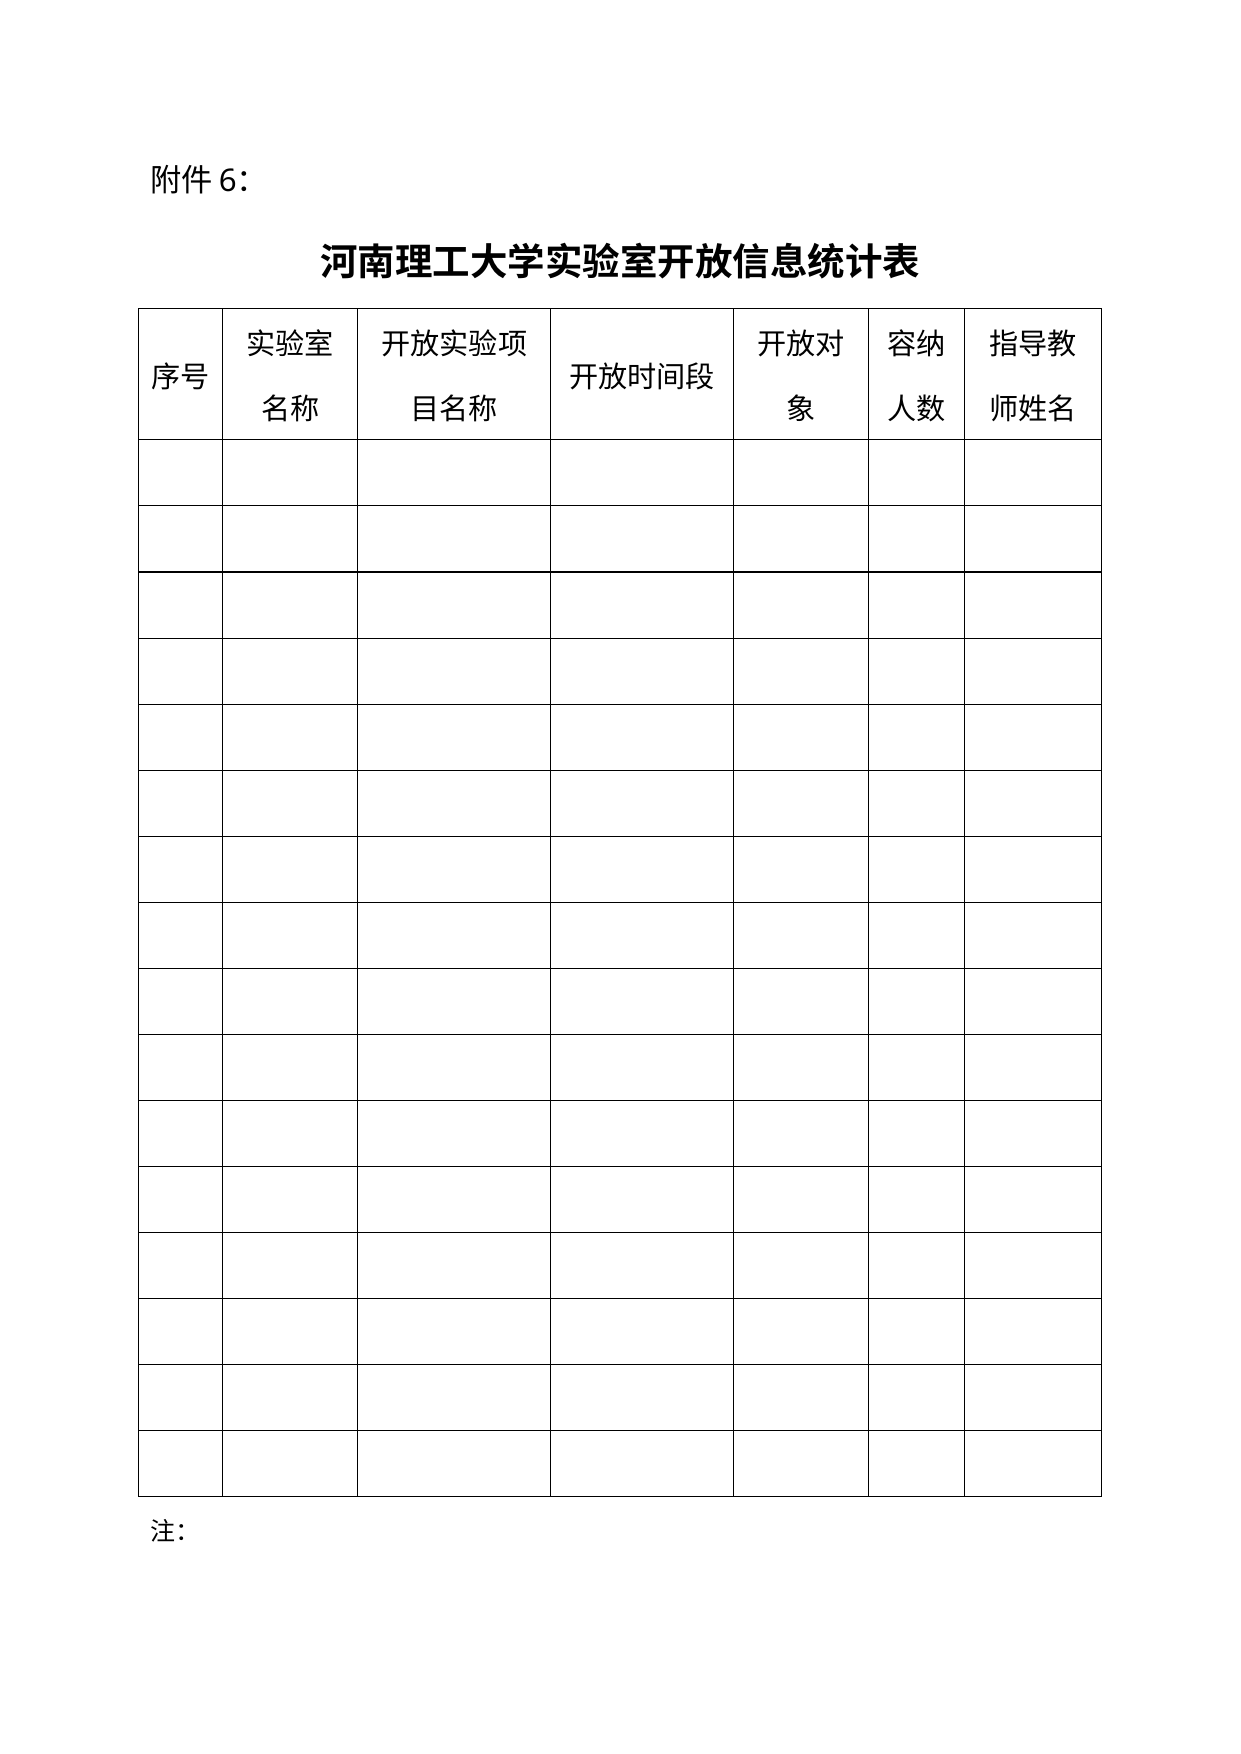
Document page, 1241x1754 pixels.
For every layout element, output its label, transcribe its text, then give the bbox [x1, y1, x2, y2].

table_cell [139, 1365, 222, 1430]
table_cell [358, 903, 550, 968]
table_cell [734, 1167, 868, 1232]
table_cell [734, 1365, 868, 1430]
table_cell [358, 1167, 550, 1232]
table_header 开放对象 [734, 309, 868, 439]
table_cell [223, 1233, 357, 1298]
table_cell [869, 705, 964, 769]
table_cell [965, 903, 1101, 968]
table_cell [869, 440, 964, 505]
text 注： [150, 1497, 1090, 1562]
table_cell [358, 837, 550, 902]
table_cell [358, 1233, 550, 1298]
table_cell [869, 639, 964, 703]
table_cell [139, 903, 222, 968]
table_cell [869, 506, 964, 571]
table_cell [358, 1299, 550, 1364]
table_cell [139, 1431, 222, 1496]
table_cell [223, 1101, 357, 1166]
table_cell [734, 903, 868, 968]
table_cell [139, 1167, 222, 1232]
table_cell [139, 506, 222, 571]
table_cell [139, 771, 222, 836]
table_cell [551, 440, 733, 505]
table_cell [965, 1035, 1101, 1100]
table_cell [551, 1233, 733, 1298]
table_cell [223, 705, 357, 769]
table_cell [139, 1299, 222, 1364]
table_cell [139, 969, 222, 1034]
table_header 开放实验项目名称 [358, 309, 550, 439]
text 河南理工大学实验室开放信息统计表 [150, 227, 1090, 292]
table_cell [551, 903, 733, 968]
table_cell [734, 1299, 868, 1364]
table_cell [869, 1365, 964, 1430]
table_cell [551, 506, 733, 571]
table_cell [734, 837, 868, 902]
table_cell [869, 1431, 964, 1496]
table_cell [358, 1431, 550, 1496]
table_cell [551, 1101, 733, 1166]
table_cell [869, 771, 964, 836]
table_cell [551, 639, 733, 703]
table_cell [734, 1431, 868, 1496]
table_cell [223, 506, 357, 571]
table_cell [223, 903, 357, 968]
table_cell [965, 506, 1101, 571]
table_cell [223, 1299, 357, 1364]
table_cell [358, 506, 550, 571]
table_cell [965, 440, 1101, 505]
table_cell [139, 639, 222, 703]
table_cell [223, 1167, 357, 1232]
table_cell [139, 1101, 222, 1166]
table_cell [223, 837, 357, 902]
table_cell [869, 573, 964, 637]
table_cell [869, 1167, 964, 1232]
table_cell [358, 573, 550, 637]
table_cell [551, 1167, 733, 1232]
table_cell [223, 639, 357, 703]
table_cell [965, 837, 1101, 902]
table_cell [965, 705, 1101, 769]
table_cell [734, 639, 868, 703]
table_cell [551, 969, 733, 1034]
table_cell [358, 639, 550, 703]
table_cell [965, 1167, 1101, 1232]
table_cell [869, 1299, 964, 1364]
table_cell [734, 1035, 868, 1100]
table_cell [223, 969, 357, 1034]
table_cell [139, 1233, 222, 1298]
table_cell [223, 1431, 357, 1496]
table_cell [358, 705, 550, 769]
table_cell [358, 1035, 550, 1100]
table_cell [869, 1233, 964, 1298]
table_header 容纳人数 [869, 309, 964, 439]
table_cell [734, 1101, 868, 1166]
table_cell [734, 440, 868, 505]
table_cell [358, 1365, 550, 1430]
table_cell [965, 639, 1101, 703]
table_cell [965, 1431, 1101, 1496]
table_cell [869, 1035, 964, 1100]
table_cell [223, 440, 357, 505]
table_cell [965, 1101, 1101, 1166]
table_cell [139, 573, 222, 637]
table_header 实验室名称 [223, 309, 357, 439]
text 附件6： [150, 146, 1090, 211]
table_cell [734, 573, 868, 637]
table_cell [223, 573, 357, 637]
table_cell [965, 1365, 1101, 1430]
table_cell [734, 771, 868, 836]
table_cell [965, 573, 1101, 637]
table_cell [358, 440, 550, 505]
table_cell [223, 771, 357, 836]
table_cell [551, 771, 733, 836]
table_cell [869, 1101, 964, 1166]
table_cell [551, 1299, 733, 1364]
table_cell [139, 705, 222, 769]
table_cell [965, 969, 1101, 1034]
table_cell [551, 705, 733, 769]
table_cell [551, 573, 733, 637]
table_cell [358, 771, 550, 836]
table_cell [551, 837, 733, 902]
table_header 开放时间段 [551, 309, 733, 439]
table_cell [734, 506, 868, 571]
table_cell [965, 1299, 1101, 1364]
table_cell [869, 837, 964, 902]
table_cell [223, 1365, 357, 1430]
table_cell [551, 1035, 733, 1100]
table_cell [869, 903, 964, 968]
table_cell [734, 1233, 868, 1298]
table_cell [551, 1431, 733, 1496]
table_cell [358, 1101, 550, 1166]
table_cell [358, 969, 550, 1034]
table_cell [734, 969, 868, 1034]
table_cell [139, 1035, 222, 1100]
table_cell [734, 705, 868, 769]
table_header 序号 [139, 309, 222, 439]
table_cell [223, 1035, 357, 1100]
table_cell [139, 837, 222, 902]
table_cell [551, 1365, 733, 1430]
table_cell [139, 440, 222, 505]
table_cell [965, 771, 1101, 836]
table_header 指导教师姓名 [965, 309, 1101, 439]
table_cell [965, 1233, 1101, 1298]
table_cell [869, 969, 964, 1034]
